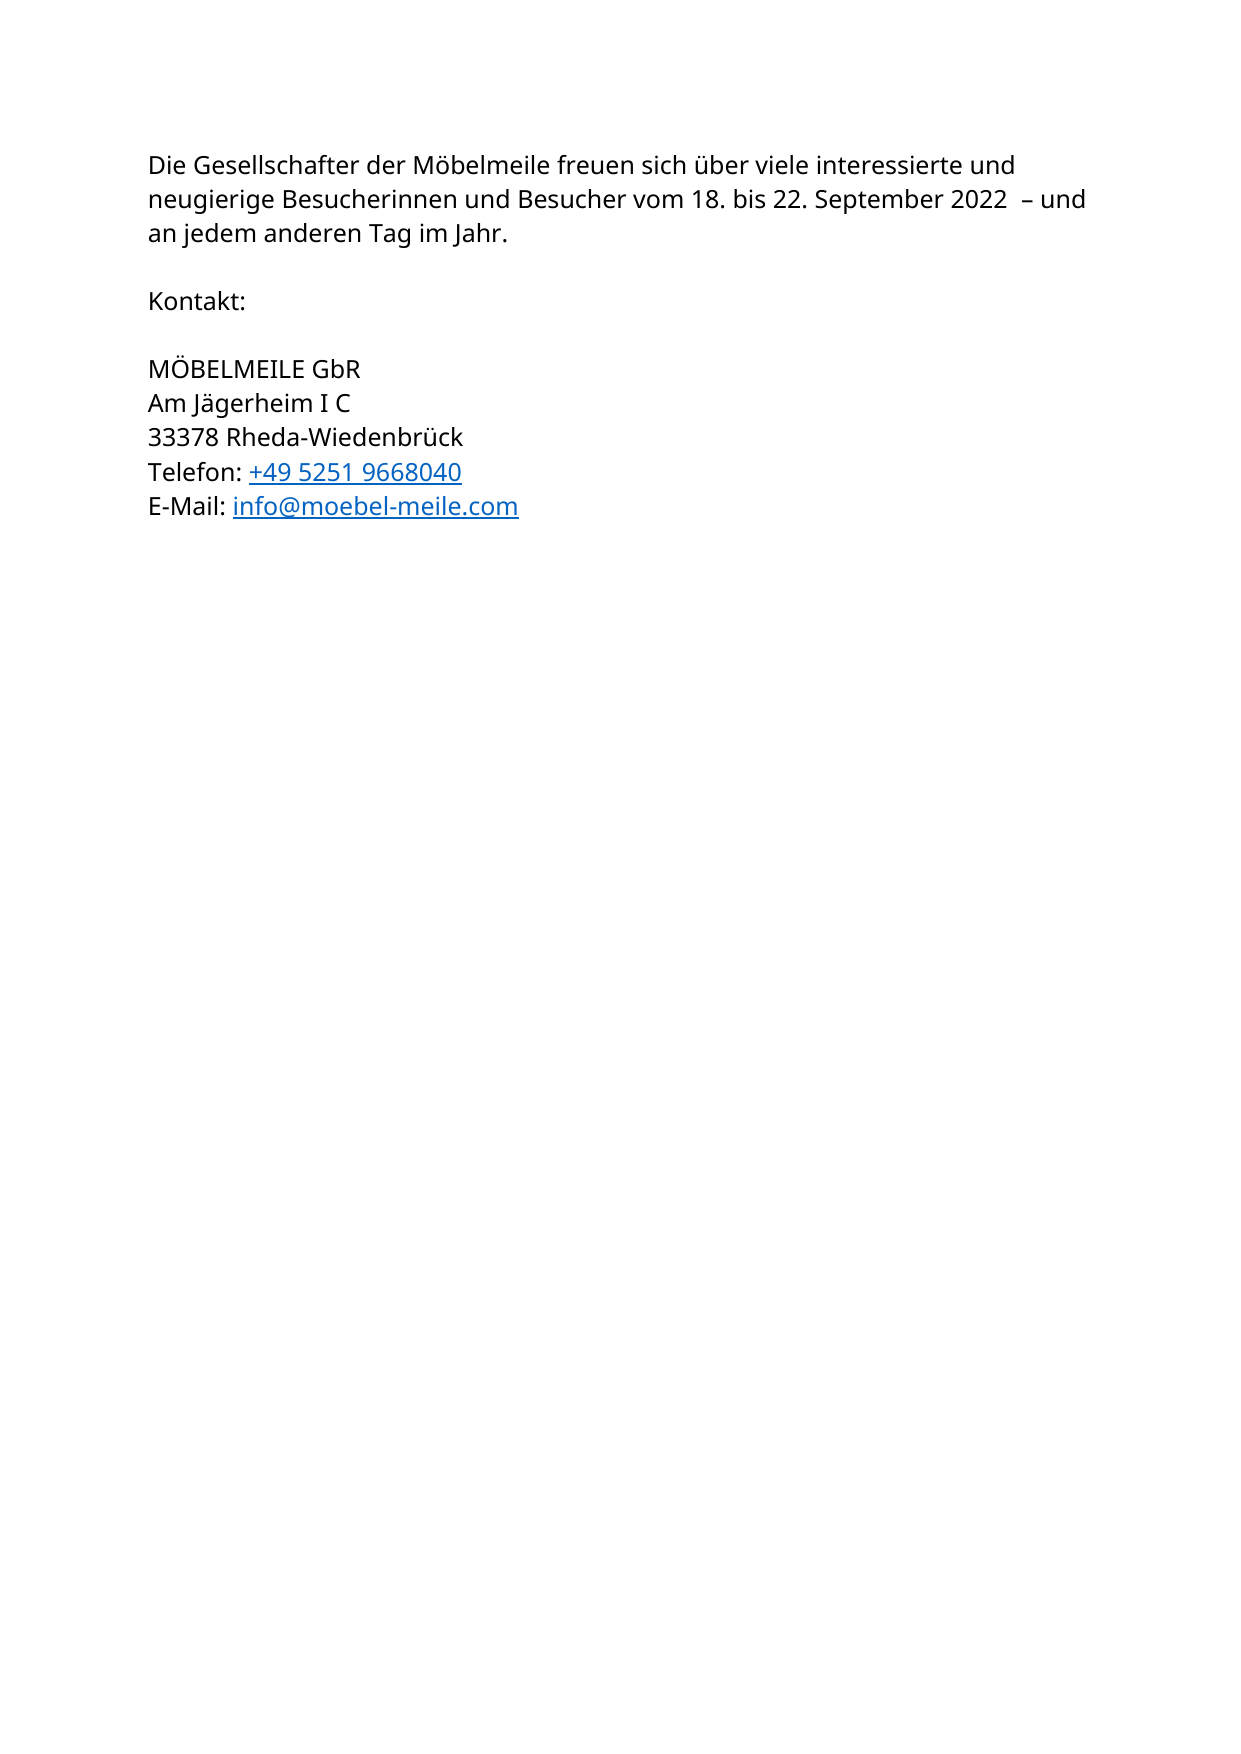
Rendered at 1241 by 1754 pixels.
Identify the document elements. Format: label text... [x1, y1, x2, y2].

text Die Gesellschafter der Möbelmeile freuen sich über viele interessierte und neugierige Besucherinnen und Besucher vom 18. bis 22. September 2022 – und an jedem anderen Tag im Jahr. [148, 148, 1093, 250]
text Kontakt: [148, 284, 1093, 318]
text Telefon: +49 5251 9668040 E-Mail: info@moebel-meile.com [148, 454, 1093, 522]
text MÖBELMEILE GbR Am Jägerheim I C 33378 Rheda-Wiedenbrück [148, 352, 1093, 454]
